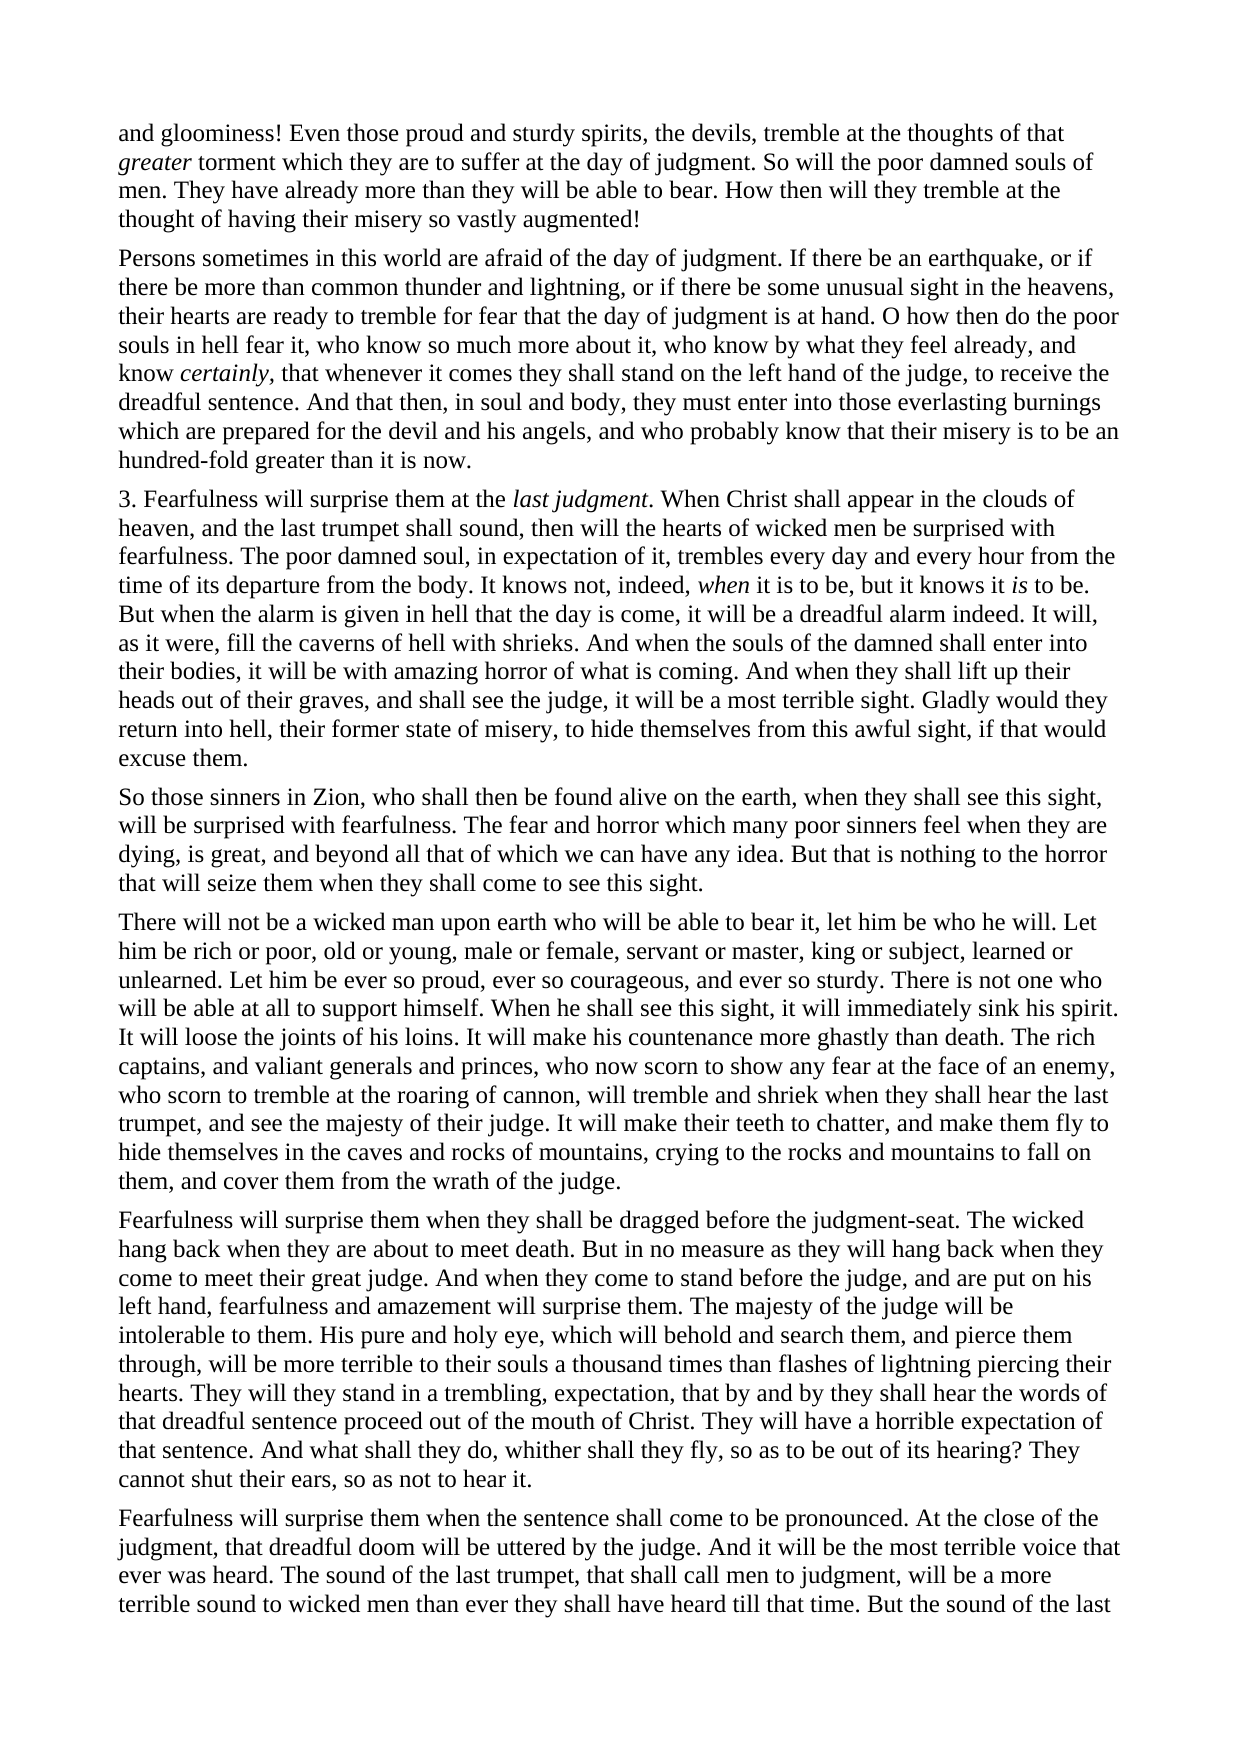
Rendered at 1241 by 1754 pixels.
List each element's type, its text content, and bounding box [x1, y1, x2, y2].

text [118, 118, 1122, 233]
text There will not be a wicked man upon earth who will be able to bear it, let him be who he will. Let him be rich or poor, old or young, male or female, servant or master, king or subject, learned or unlearned. Let him be ever so proud, ever so courageous, and ever so sturdy. There is not one who will be able at all to support himself. When he shall see this sight, it will immediately sink his spirit. It will loose the joints of his loins. It will make his countenance more ghastly than death. The rich captains, and valiant generals and princes, who now scorn to show any fear at the face of an enemy, who scorn to tremble at the roaring of cannon, will tremble and shriek when they shall hear the last trumpet, and see the majesty of their judge. It will make their teeth to chatter, and make them fly to hide themselves in the caves and rocks of mountains, crying to the rocks and mountains to fall on them, and cover them from the wrath of the judge. [118, 907, 1122, 1195]
text Persons sometimes in this world are afraid of the day of judgment. If there be an earthquake, or if there be more than common thunder and lightning, or if there be some unusual sight in the heavens, their hearts are ready to tremble for fear that the day of judgment is at hand. O how then do the poor souls in hell fear it, who know so much more about it, who know by what they feel already, and know certainly, that whenever it comes they shall stand on the left hand of the judge, to receive the dreadful sentence. And that then, in soul and body, they must enter into those everlasting burnings which are prepared for the devil and his angels, and who probably know that their misery is to be an hundred-fold greater than it is now. [118, 243, 1122, 473]
text So those sinners in Zion, who shall then be found alive on the earth, when they shall see this sight, will be surprised with fearfulness. The fear and horror which many poor sinners feel when they are dying, is great, and beyond all that of which we can have any idea. But that is nothing to the horror that will seize them when they shall come to see this sight. [118, 782, 1122, 897]
text 3. Fearfulness will surprise them at the last judgment. When Christ shall appear in the clouds of heaven, and the last trumpet shall sound, then will the hearts of wicked men be surprised with fearfulness. The poor damned soul, in expectation of it, trembles every day and every hour from the time of its departure from the body. It knows not, indeed, when it is to be, but it knows it is to be. But when the alarm is given in hell that the day is come, it will be a dreadful alarm indeed. It will, as it were, fill the caverns of hell with shrieks. And when the souls of the damned shall enter into their bodies, it will be with amazing horror of what is coming. And when they shall lift up their heads out of their graves, and shall see the judge, it will be a most terrible sight. Gladly would they return into hell, their former state of misery, to hide themselves from this awful sight, if that would excuse them. [118, 484, 1122, 771]
text Fearfulness will surprise them when they shall be dragged before the judgment-seat. The wicked hang back when they are about to meet death. But in no measure as they will hang back when they come to meet their great judge. And when they come to stand before the judge, and are put on his left hand, fearfulness and amazement will surprise them. The majesty of the judge will be intolerable to them. His pure and holy eye, which will behold and search them, and pierce them through, will be more terrible to their souls a thousand times than flashes of lightning piercing their hearts. They will they stand in a trembling, expectation, that by and by they shall hear the words of that dreadful sentence proceed out of the mouth of Christ. They will have a horrible expectation of that sentence. And what shall they do, whither shall they fly, so as to be out of its hearing? They cannot shut their ears, so as not to hear it. [118, 1205, 1122, 1493]
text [118, 1503, 1122, 1618]
